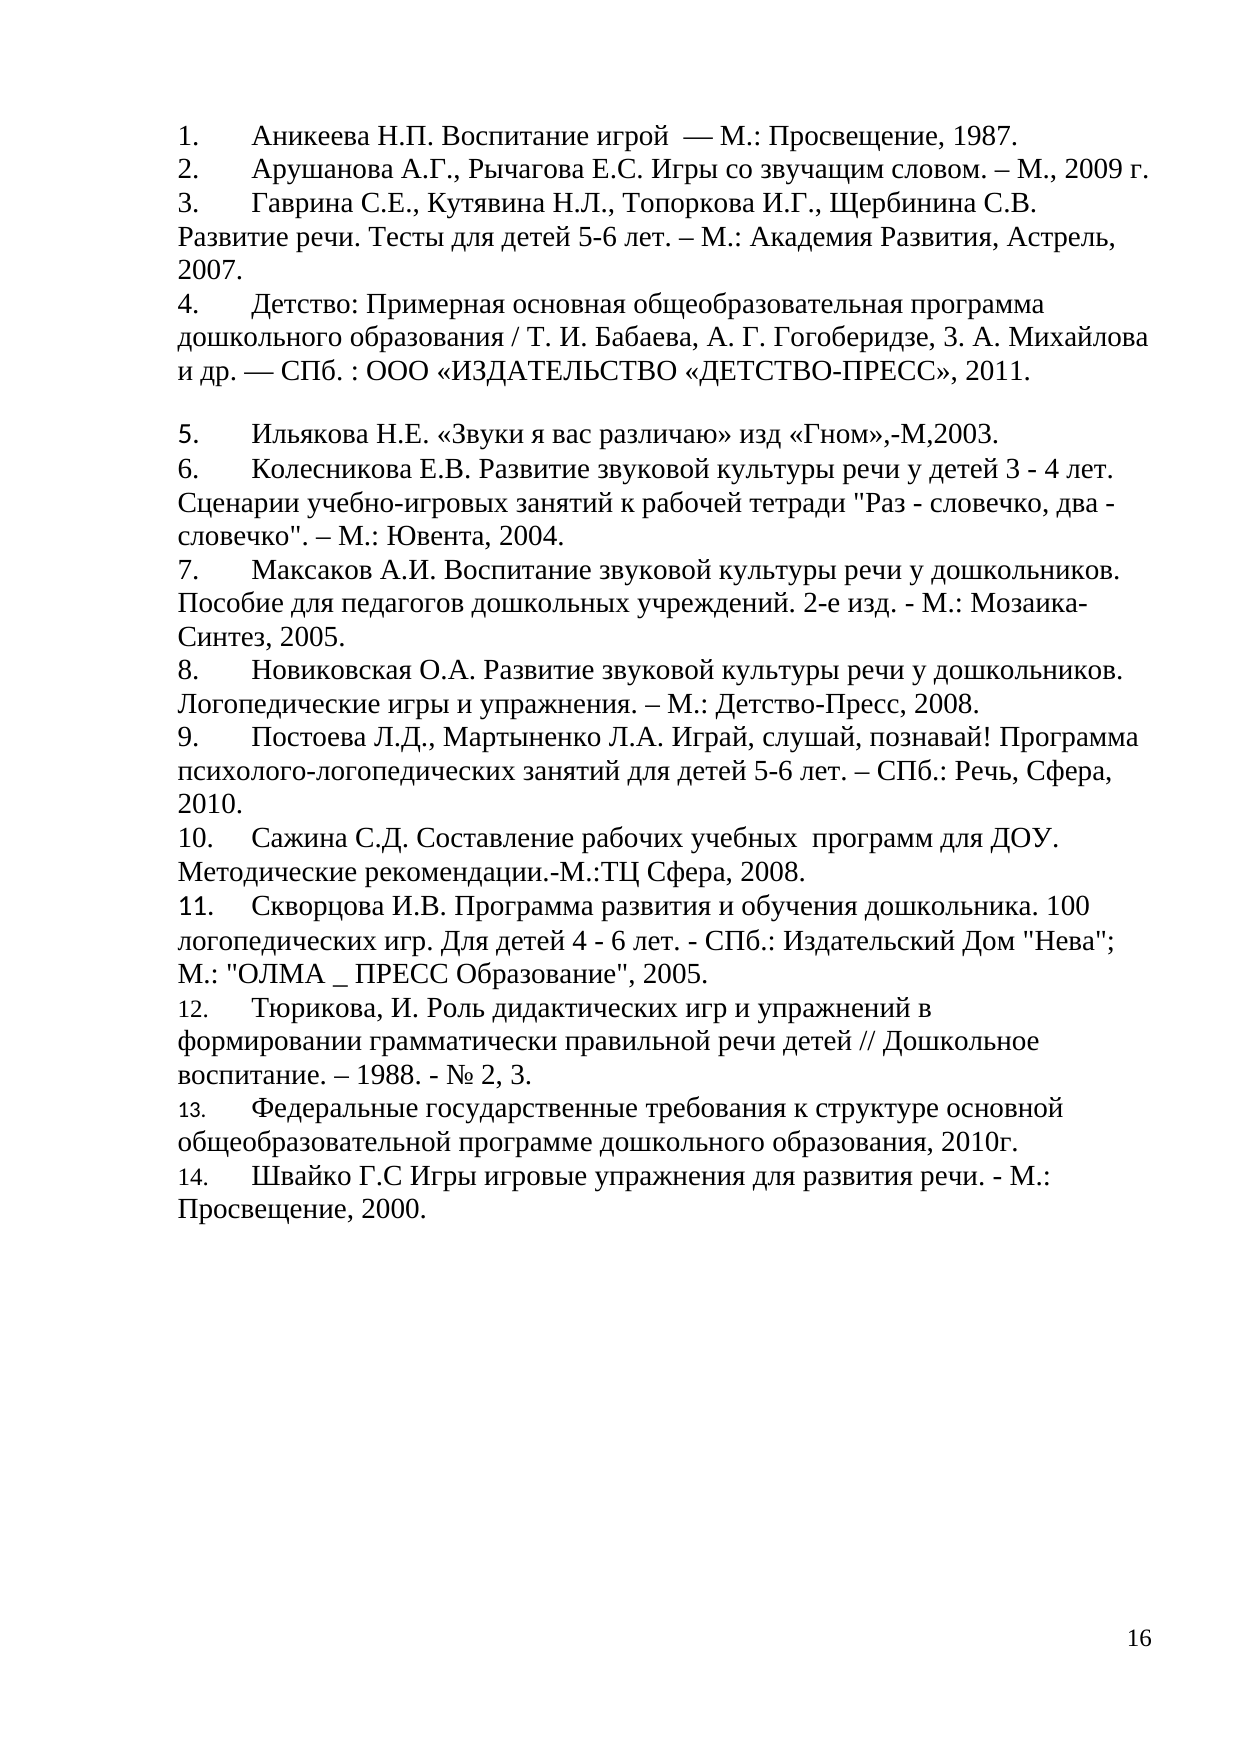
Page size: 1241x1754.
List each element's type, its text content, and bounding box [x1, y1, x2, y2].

list Ильякова Н.Е. «Звуки я вас различаю» изд «Гном»,-М,2003. [177, 416, 1152, 451]
list Федеральные государственные требования к структуре основной общеобразовательной программе дошкольного образования, 2010г. [177, 1120, 1152, 1187]
list Новиковская О.А. Развитие звуковой культуры речи у дошкольников. Логопедические игры и упражнения. – М.: Детство-Пресс, 2008. [177, 682, 1152, 749]
list Аникеева Н.П. Воспитание игрой — М.: Просвещение, 1987. [177, 118, 1152, 152]
text формировании грамматически правильной речи детей // Дошкольное воспитание. – 1988. - № 2, 3. [177, 1053, 1152, 1120]
list Швайко Г.С Игры игровые упражнения для развития речи. - М.: Просвещение, 2000. [177, 1187, 1152, 1254]
list Постоева Л.Д., Мартыненко Л.А. Играй, слушай, познавай! Программа психолого-логопедических занятий для детей 5-6 лет. – СПб.: Речь, Сфера, 2010. [177, 749, 1152, 849]
list Сажина С.Д. Составление рабочих учебных программ для ДОУ. Методические рекомендации.-М.:ТЦ Сфера, 2008. [177, 849, 1152, 916]
list Гаврина С.Е., Кутявина Н.Л., Топоркова И.Г., Щербинина С.В. Развитие речи. Тесты для детей 5-6 лет. – М.: Академия Развития, Астрель, 2007. [177, 185, 1152, 286]
list Детство: Примерная основная общеобразовательная программа дошкольного образования / Т. И. Бабаева, А. Г. Гогоберидзе, 3. А. Михайлова и др. — СПб. : ООО «ИЗДАТЕЛЬСТВО «ДЕТСТВО-ПРЕСС», 2011. [177, 286, 1152, 386]
list Колесникова Е.В. Развитие звуковой культуры речи у детей 3 - 4 лет. Сценарии учебно-игровых занятий к рабочей тетради "Раз - словечко, два - словечко". – М.: Ювента, 2004. [177, 480, 1152, 581]
list Тюрикова, И. Роль дидактических игр и упражнений в [177, 1019, 1152, 1053]
list Скворцова И.В. Программа развития и обучения дошкольника. 100 логопедических игр. Для детей 4 - 6 лет. - СПб.: Издательский Дом "Нева"; М.: "ОЛМА _ ПРЕСС Образование", 2005. [177, 916, 1152, 1019]
list Максаков А.И. Воспитание звуковой культуры речи у дошкольников. Пособие для педагогов дошкольных учреждений. 2-е изд. - М.: Мозаика-Синтез, 2005. [177, 581, 1152, 682]
list Арушанова А.Г., Рычагова Е.С. Игры со звучащим словом. – М., . [177, 152, 1152, 185]
